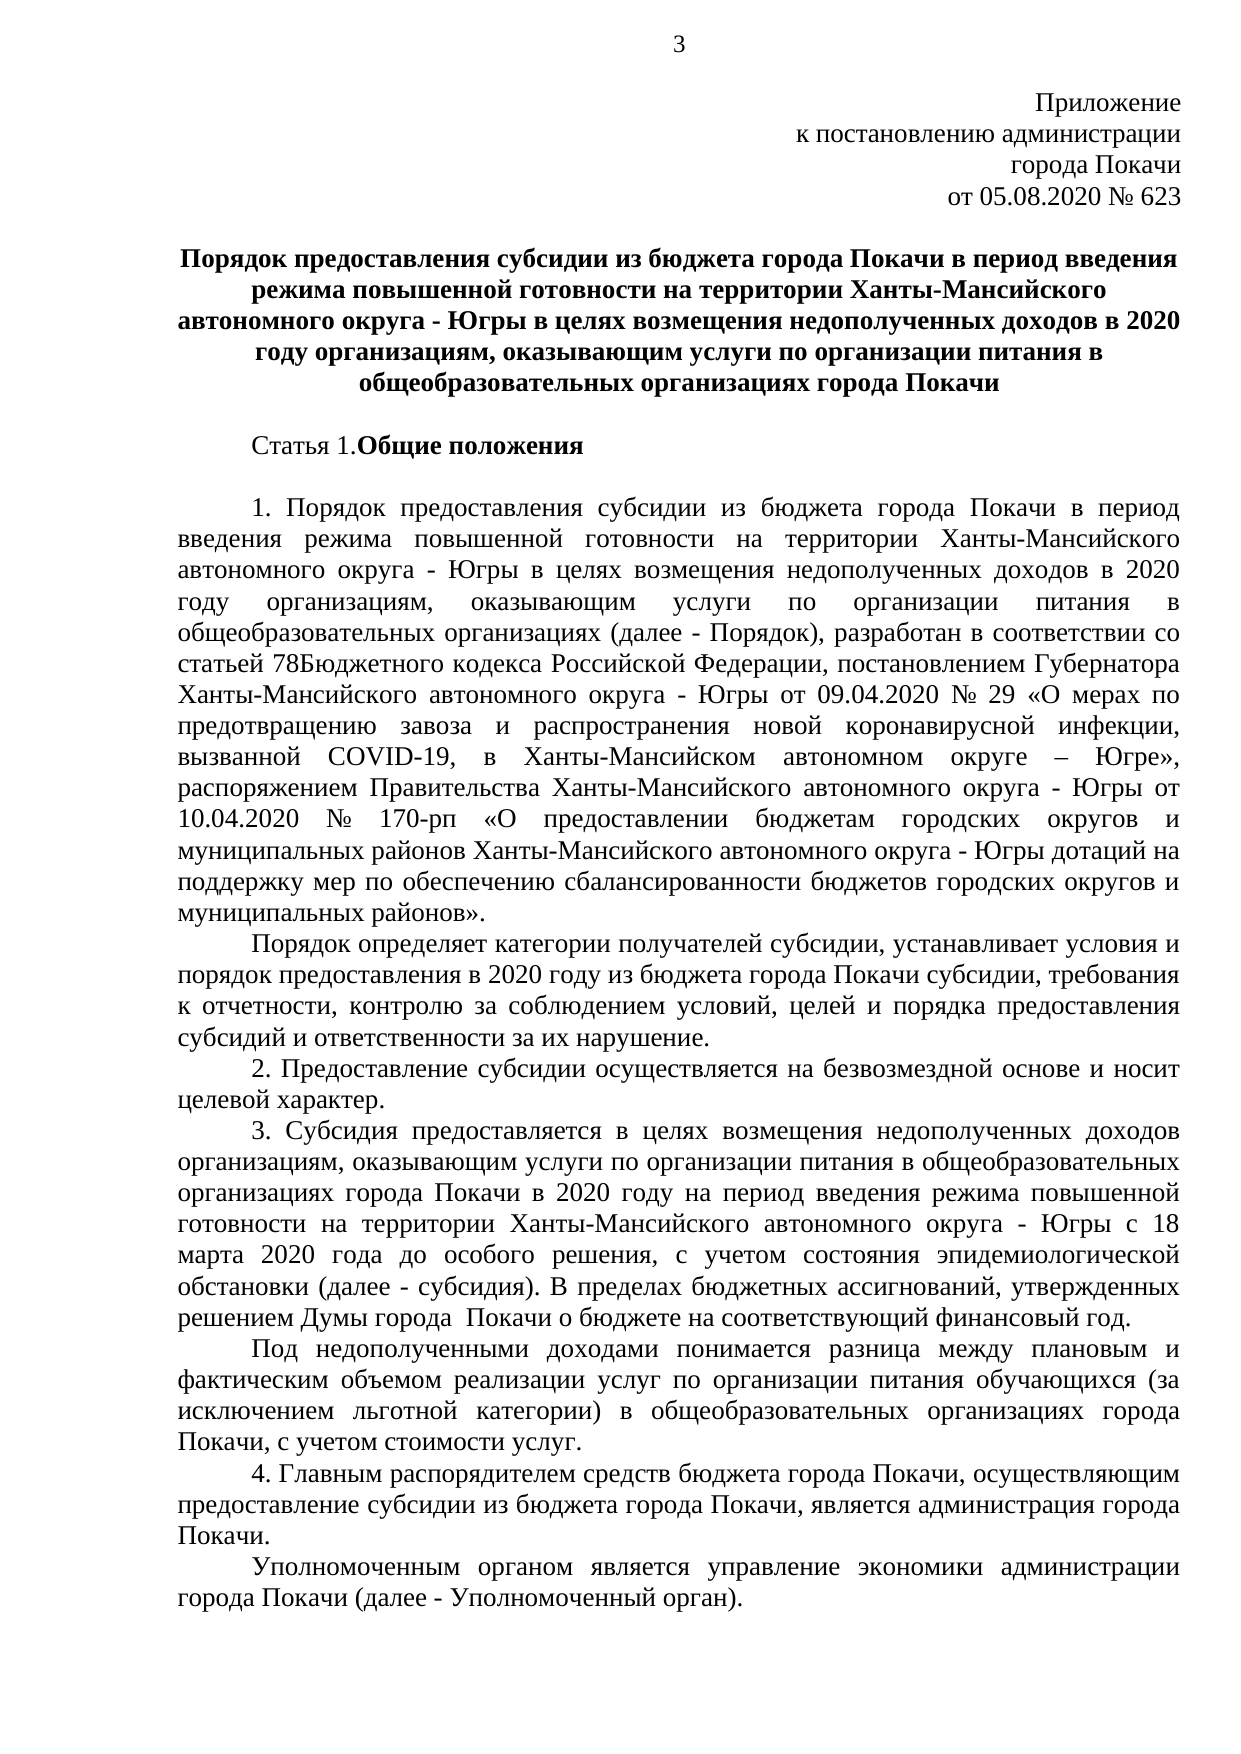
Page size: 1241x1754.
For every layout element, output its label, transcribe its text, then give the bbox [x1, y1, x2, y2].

text Под недополученными доходами понимается разница между плановым и фактическим объемом реализации услуг по организации питания обучающихся (за исключением льготной категории) в общеобразовательных организациях города Покачи, с учетом стоимости услуг. [177, 1332, 1181, 1457]
text Приложение [177, 86, 1181, 117]
text 2. Предоставление субсидии осуществляется на безвозмездной основе и носит целевой характер. [177, 1052, 1181, 1114]
text Статья 1.Общие положения [177, 429, 1181, 460]
text 3. Субсидия предоставляется в целях возмещения недополученных доходов организациям, оказывающим услуги по организации питания в общеобразовательных организациях города Покачи в 2020 году на период введения режима повышенной готовности на территории Ханты-Мансийского автономного округа - Югры с 18 марта 2020 года до особого решения, с учетом состояния эпидемиологической обстановки (далее - субсидия). В пределах бюджетных ассигнований, утвержденных решением Думы города Покачи о бюджете на соответствующий финансовый год. [177, 1114, 1181, 1332]
text Уполномоченным органом является управление экономики администрации города Покачи (далее - Уполномоченный орган). [177, 1550, 1181, 1612]
text 1. Порядок предоставления субсидии из бюджета города Покачи в период введения режима повышенной готовности на территории Ханты-Мансийского автономного округа - Югры в целях возмещения недополученных доходов в 2020 году организациям, оказывающим услуги по организации питания в общеобразовательных организациях (далее - Порядок), разработан в соответствии со статьей 78Бюджетного кодекса Российской Федерации, постановлением Губернатора Ханты-Мансийского автономного округа - Югры от 09.04.2020 № 29 «О мерах по предотвращению завоза и распространения новой коронавирусной инфекции, вызванной COVID-19, в Ханты-Мансийском автономном округе – Югре», распоряжением Правительства Ханты-Мансийского автономного округа - Югры от 10.04.2020 № 170-рп «О предоставлении бюджетам городских округов и муниципальных районов Ханты-Мансийского автономного округа - Югры дотаций на поддержку мер по обеспечению сбалансированности бюджетов городских округов и муниципальных районов». [177, 491, 1181, 927]
text города Покачи [177, 148, 1181, 180]
text Порядок предоставления субсидии из бюджета города Покачи в период введения режима повышенной готовности на территории Ханты-Мансийского автономного округа - Югры в целях возмещения недополученных доходов в 2020 году организациям, оказывающим услуги по организации питания в общеобразовательных организациях города Покачи [177, 242, 1181, 398]
text 4. Главным распорядителем средств бюджета города Покачи, осуществляющим предоставление субсидии из бюджета города Покачи, является администрация города Покачи. [177, 1457, 1181, 1550]
text Порядок определяет категории получателей субсидии, устанавливает условия и порядок предоставления в 2020 году из бюджета города Покачи субсидии, требования к отчетности, контролю за соблюдением условий, целей и порядка предоставления субсидий и ответственности за их нарушение. [177, 927, 1181, 1052]
text к постановлению администрации [177, 117, 1181, 148]
text от 05.08.2020 № 623 [177, 180, 1181, 211]
